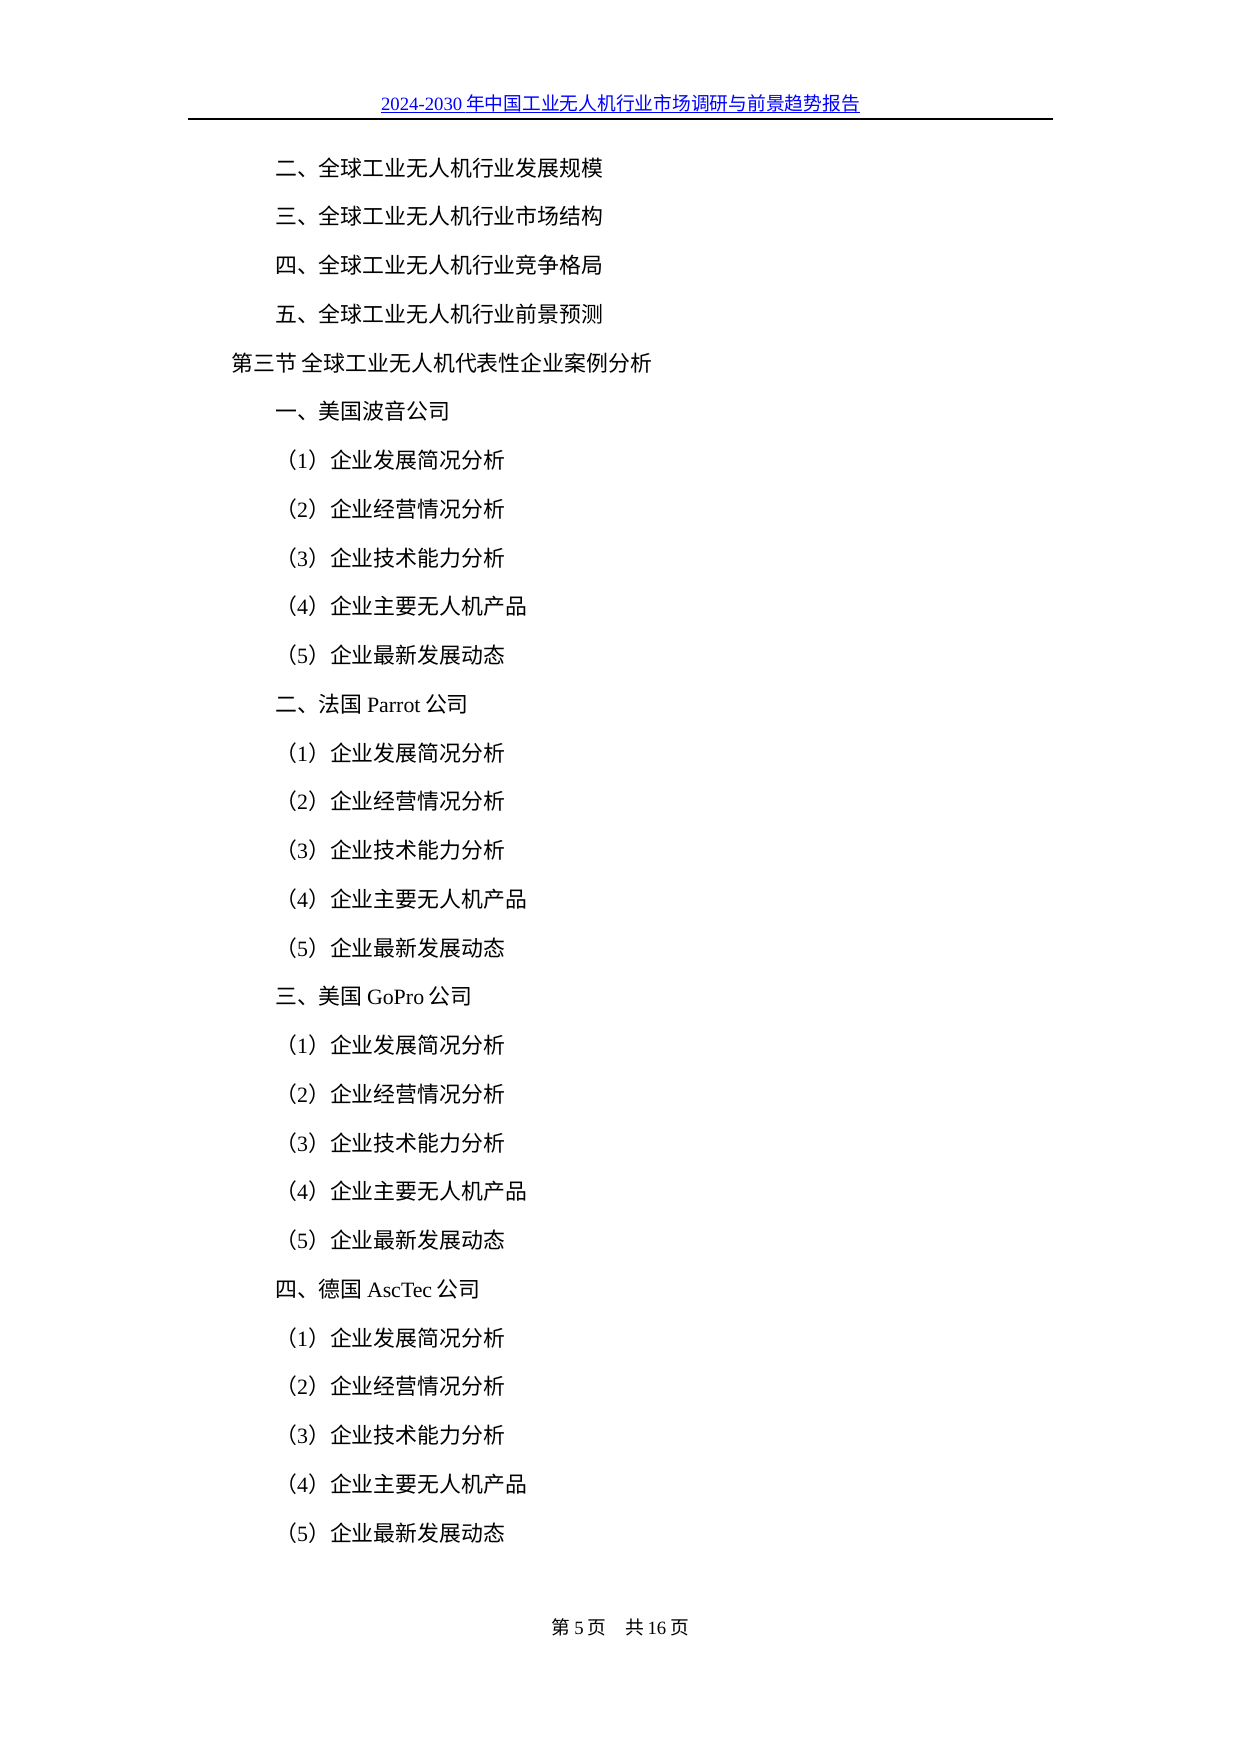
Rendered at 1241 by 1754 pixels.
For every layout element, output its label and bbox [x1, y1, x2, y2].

text [187, 150, 1053, 1548]
